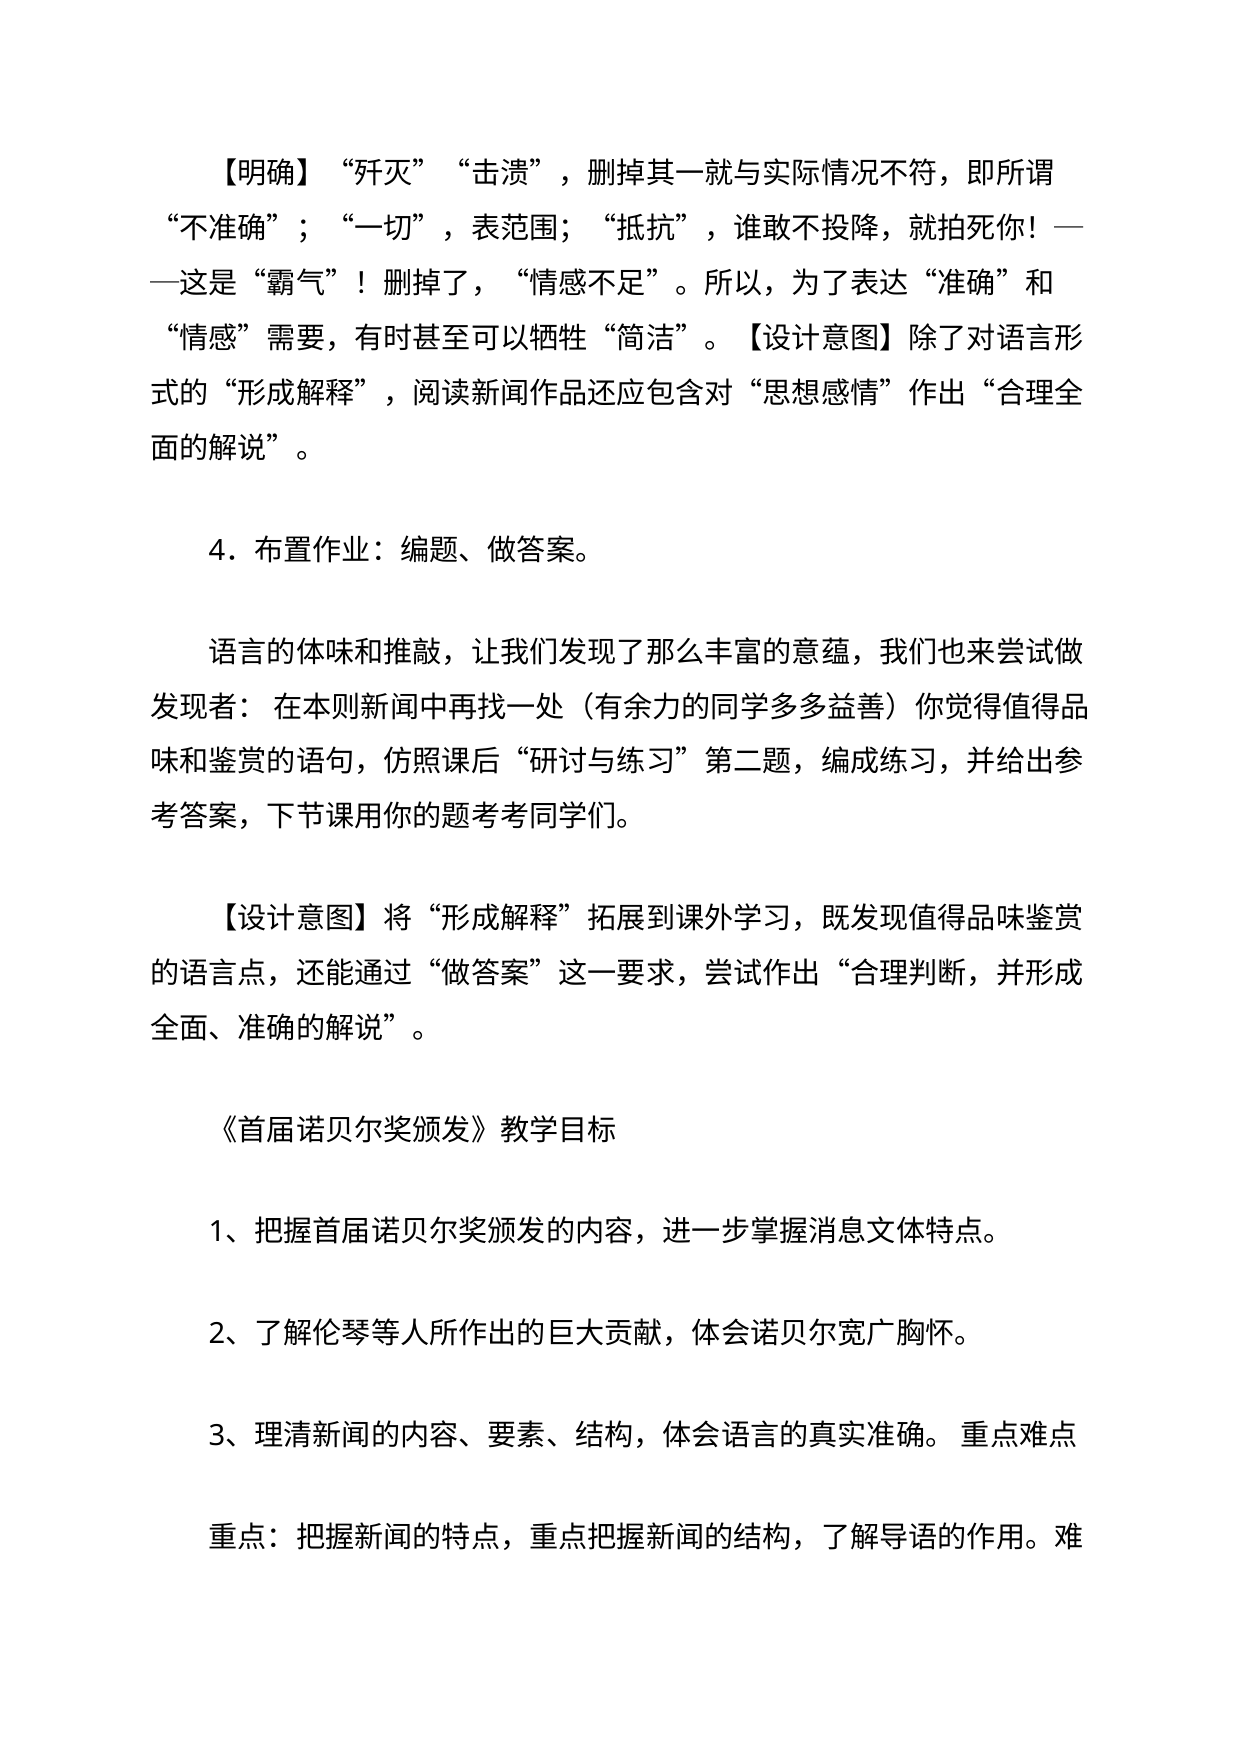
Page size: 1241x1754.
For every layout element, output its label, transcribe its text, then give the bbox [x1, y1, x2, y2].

text 《首届诺贝尔奖颁发》教学目标 [150, 1106, 1090, 1148]
text 【设计意图】将“形成解释”拓展到课外学习，既发现值得品味鉴赏的语言点，还能通过“做答案”这一要求，尝试作出“合理判断，并形成全面、准确的解说”。 [150, 895, 1090, 1047]
text 2、了解伦琴等人所作出的巨大贡献，体会诺贝尔宽广胸怀。 [150, 1310, 1090, 1352]
text 1、把握首届诺贝尔奖颁发的内容，进一步掌握消息文体特点。 [150, 1208, 1090, 1250]
text 语言的体味和推敲，让我们发现了那么丰富的意蕴，我们也来尝试做发现者： 在本则新闻中再找一处（有余力的同学多多益善）你觉得值得品味和鉴赏的语句，仿照课后“研讨与练习”第二题，编成练习，并给出参考答案，下节课用你的题考考同学们。 [150, 628, 1090, 835]
text 4．布置作业：编题、做答案。 [150, 526, 1090, 569]
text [150, 1514, 1090, 1556]
text 【明确】“歼灭”“击溃”，删掉其一就与实际情况不符，即所谓“不准确”；“一切”，表范围；“抵抗”，谁敢不投降，就拍死你！──这是“霸气”！删掉了，“情感不足”。所以，为了表达“准确”和“情感”需要，有时甚至可以牺牲“简洁”。【设计意图】除了对语言形式的“形成解释”，阅读新闻作品还应包含对“思想感情”作出“合理全面的解说”。 [150, 150, 1090, 467]
text 3、理清新闻的内容、要素、结构，体会语言的真实准确。 重点难点 [150, 1412, 1090, 1454]
